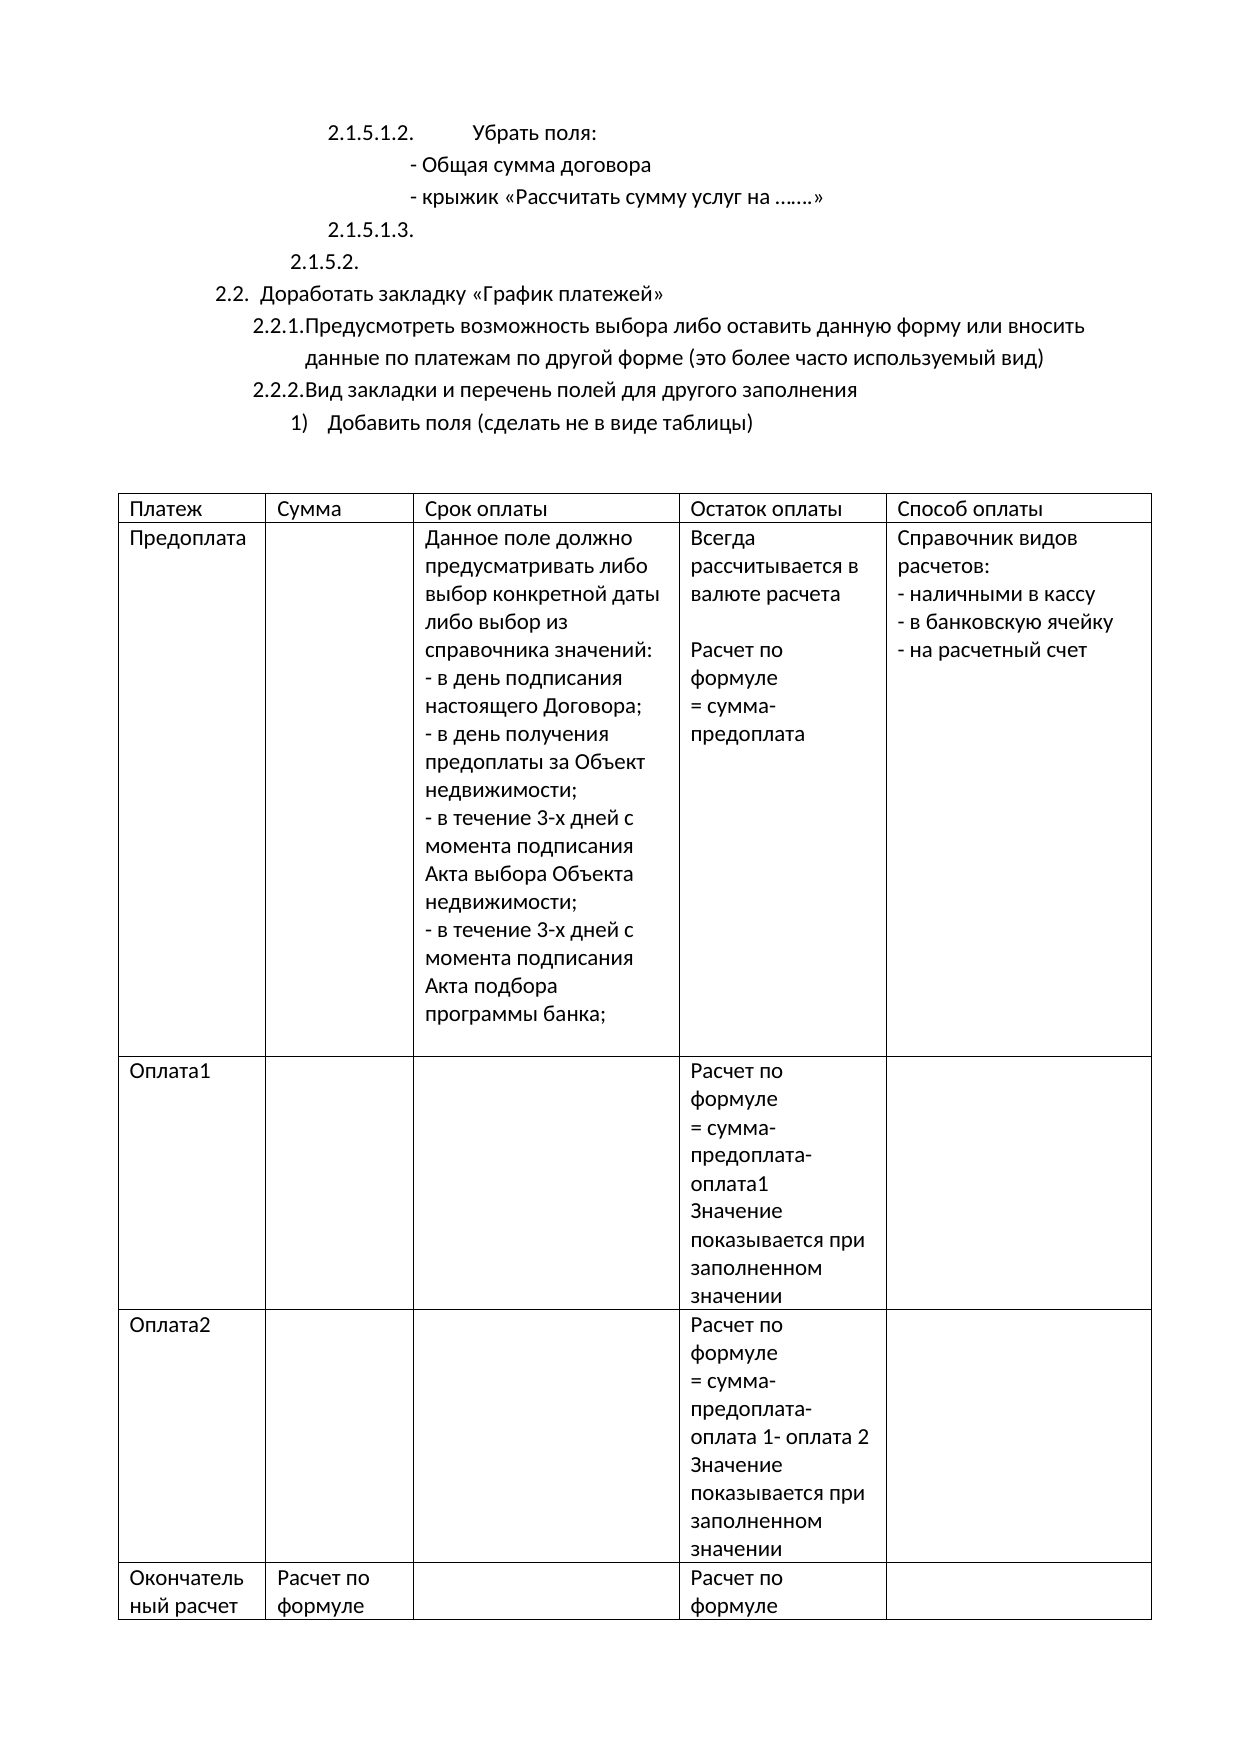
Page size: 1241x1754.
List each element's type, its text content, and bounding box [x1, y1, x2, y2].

table_cell [887, 1057, 1151, 1309]
table_cell [414, 1310, 679, 1562]
table_cell Оплата1 [119, 1057, 265, 1309]
table_cell Оплата2 [119, 1310, 265, 1562]
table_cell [119, 1563, 265, 1619]
table_cell [887, 1310, 1151, 1562]
table_cell [266, 1310, 413, 1562]
table_cell [266, 523, 413, 1056]
table_cell Расчет по формуле = сумма-предоплата- оплата 1- оплата 2 Значение показывается при заполненном значении [680, 1310, 886, 1562]
list Добавить поля (сделать не в виде таблицы) [290, 408, 1152, 436]
list Убрать поля: [327, 118, 1152, 146]
table_cell [266, 1057, 413, 1309]
list Доработать закладку «График платежей» [215, 279, 1152, 307]
table_cell Данное поле должно предусматривать либо выбор конкретной даты либо выбор из справочника значений: - в день подписания настоящего Договора; - в день получения предоплаты за Объект недвижимости; - в течение 3-х дней с момента подписания Акта выбора Объекта недвижимости; - в течение 3-х дней с момента подписания Акта подбора программы банка; [414, 523, 679, 1056]
list - крыжик «Рассчитать сумму услуг на …….» [410, 182, 1152, 211]
table_cell Справочник видов расчетов: - наличными в кассу - в банковскую ячейку - на расчетный счет [887, 523, 1151, 1056]
table_header Остаток оплаты [680, 494, 886, 522]
table_header Срок оплаты [414, 494, 679, 522]
table_header Способ оплаты [887, 494, 1151, 522]
table_cell [414, 1563, 679, 1619]
table_cell [414, 1057, 679, 1309]
table_cell Расчет по формуле = сумма-предоплата- оплата1 Значение показывается при заполненном значении [680, 1057, 886, 1309]
table_header Сумма [266, 494, 413, 522]
list Вид закладки и перечень полей для другого заполнения [252, 376, 1152, 404]
list - Общая сумма договора [410, 150, 1152, 178]
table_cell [266, 1563, 413, 1619]
table_cell Предоплата [119, 523, 265, 1056]
list Предусмотреть возможность выбора либо оставить данную форму или вносить данные по платежам по другой форме (это более часто используемый вид) [252, 311, 1152, 371]
table_cell Всегда рассчитывается в валюте расчета Расчет по формуле = сумма-предоплата [680, 523, 886, 1056]
table_cell [887, 1563, 1151, 1619]
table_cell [680, 1563, 886, 1619]
table_header Платеж [119, 494, 265, 522]
